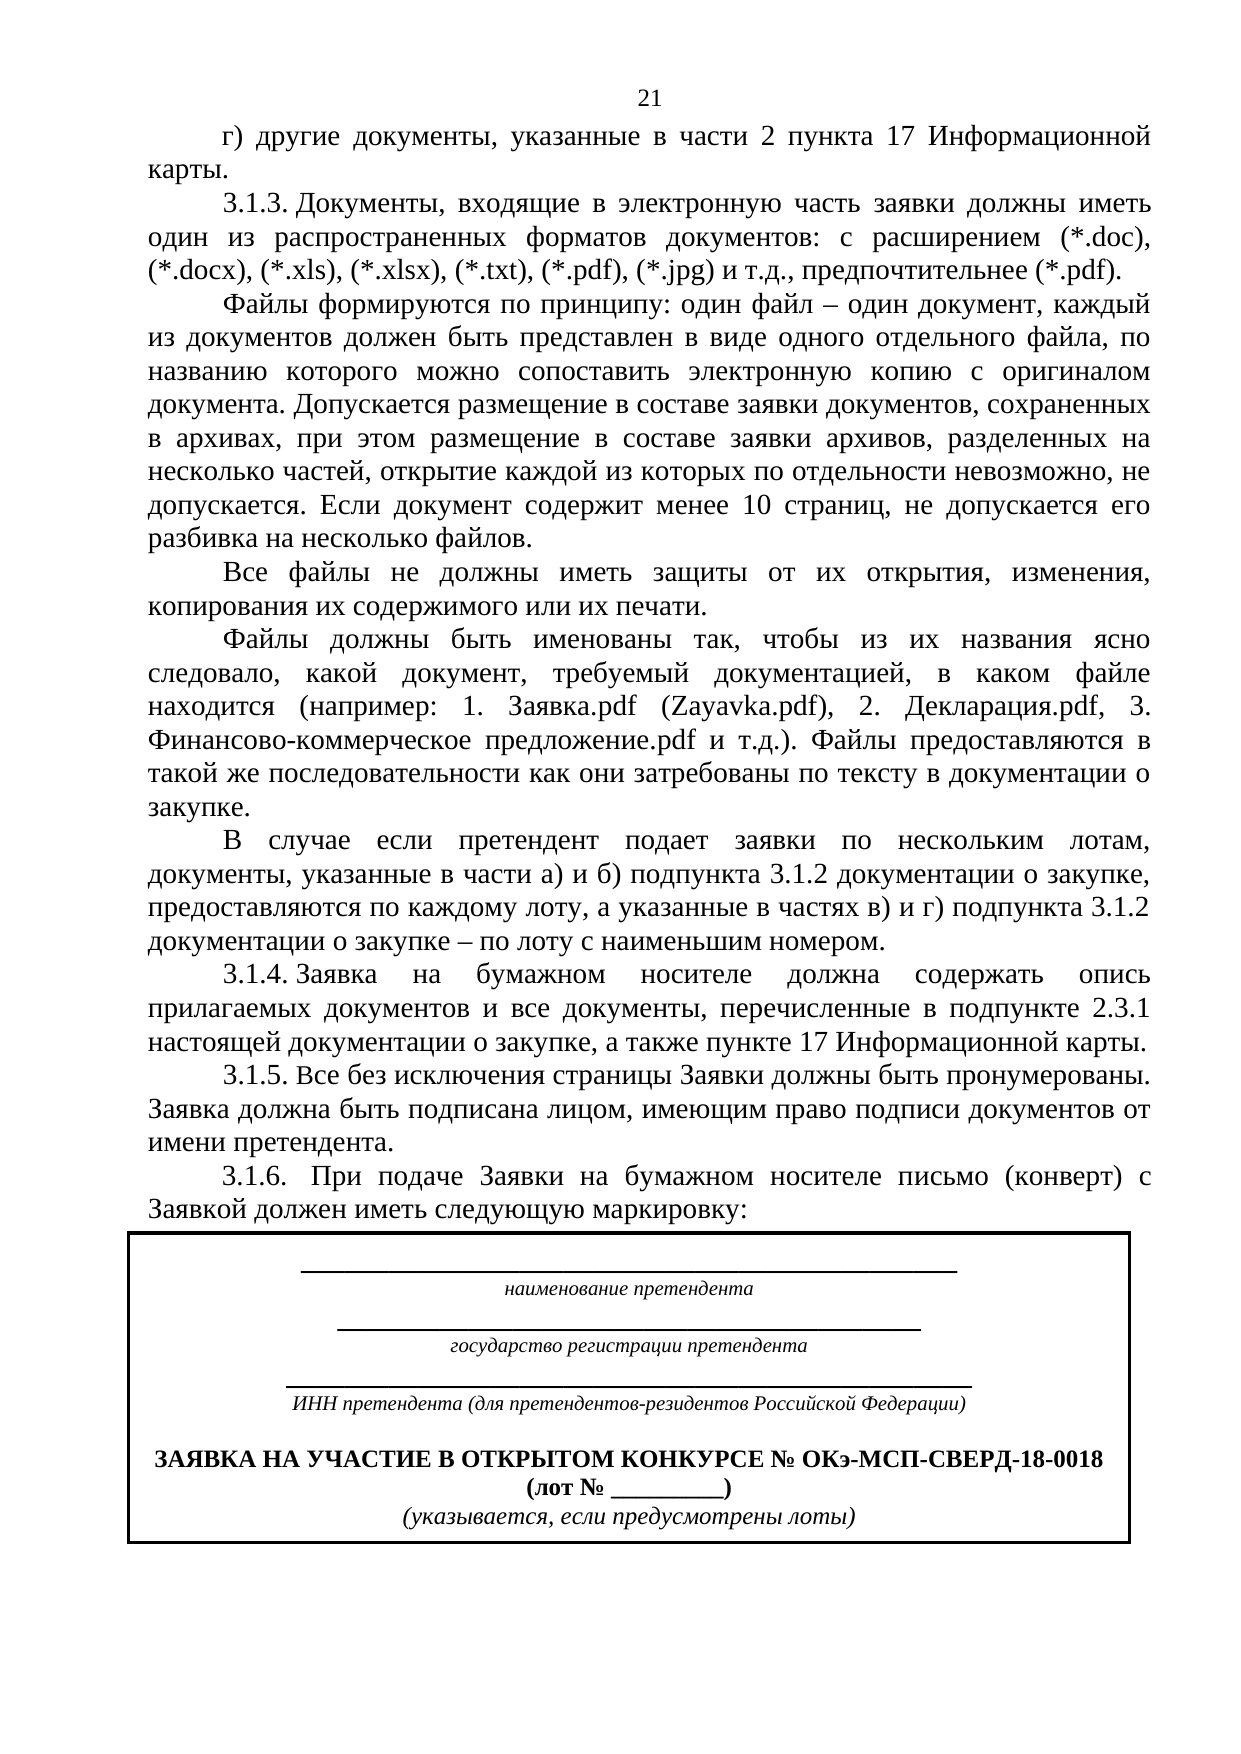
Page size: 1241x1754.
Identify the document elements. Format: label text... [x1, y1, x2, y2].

list Документы, входящие в электронную часть заявки должны иметь один из распространенных форматов документов: с расширением (*.doc), (*.docx), (*.xls), (*.xlsx), (*.txt), (*.pdf), (*.jpg) и т.д., предпочтительнее (*.pdf). [148, 185, 1152, 286]
text В случае если претендент подает заявки по нескольким лотам, документы, указанные в части а) и б) подпункта 3.1.2 документации о закупке, предоставляются по каждому лоту, а указанные в частях в) и г) подпункта 3.1.2 документации о закупке – по лоту с наименьшим номером. [148, 822, 1152, 957]
list При подаче Заявки на бумажном носителе письмо (конверт) с Заявкой должен иметь следующую маркировку: [148, 1158, 1152, 1225]
text Все файлы не должны иметь защиты от их открытия, изменения, копирования их содержимого или их печати. [148, 554, 1152, 621]
text Файлы формируются по принципу: один файл – один документ, каждый из документов должен быть представлен в виде одного отдельного файла, по названию которого можно сопоставить электронную копию с оригиналом документа. Допускается размещение в составе заявки документов, сохраненных в архивах, при этом размещение в составе заявки архивов, разделенных на несколько частей, открытие каждой из которых по отдельности невозможно, не допускается. Если документ содержит менее 10 страниц, не допускается его разбивка на несколько файлов. [148, 286, 1152, 554]
list Все без исключения страницы Заявки должны быть пронумерованы. Заявка должна быть подписана лицом, имеющим право подписи документов от имени претендента. [148, 1057, 1152, 1158]
text Файлы должны быть именованы так, чтобы из их названия ясно следовало, какой документ, требуемый документацией, в каком файле находится (например: 1. Заявка.pdf (Zayavka.pdf), 2. Декларация.pdf, 3. Финансово-коммерческое предложение.pdf и т.д.). Файлы предоставляются в такой же последовательности как они затребованы по тексту в документации о закупке. [148, 621, 1152, 822]
list Заявка на бумажном носителе должна содержать опись прилагаемых документов и все документы, перечисленные в подпункте 2.3.1 настоящей документации о закупке, а также пункте 17 Информационной карты. [148, 957, 1152, 1057]
text г) другие документы, указанные в части 2 пункта 17 Информационной карты. [148, 118, 1152, 185]
